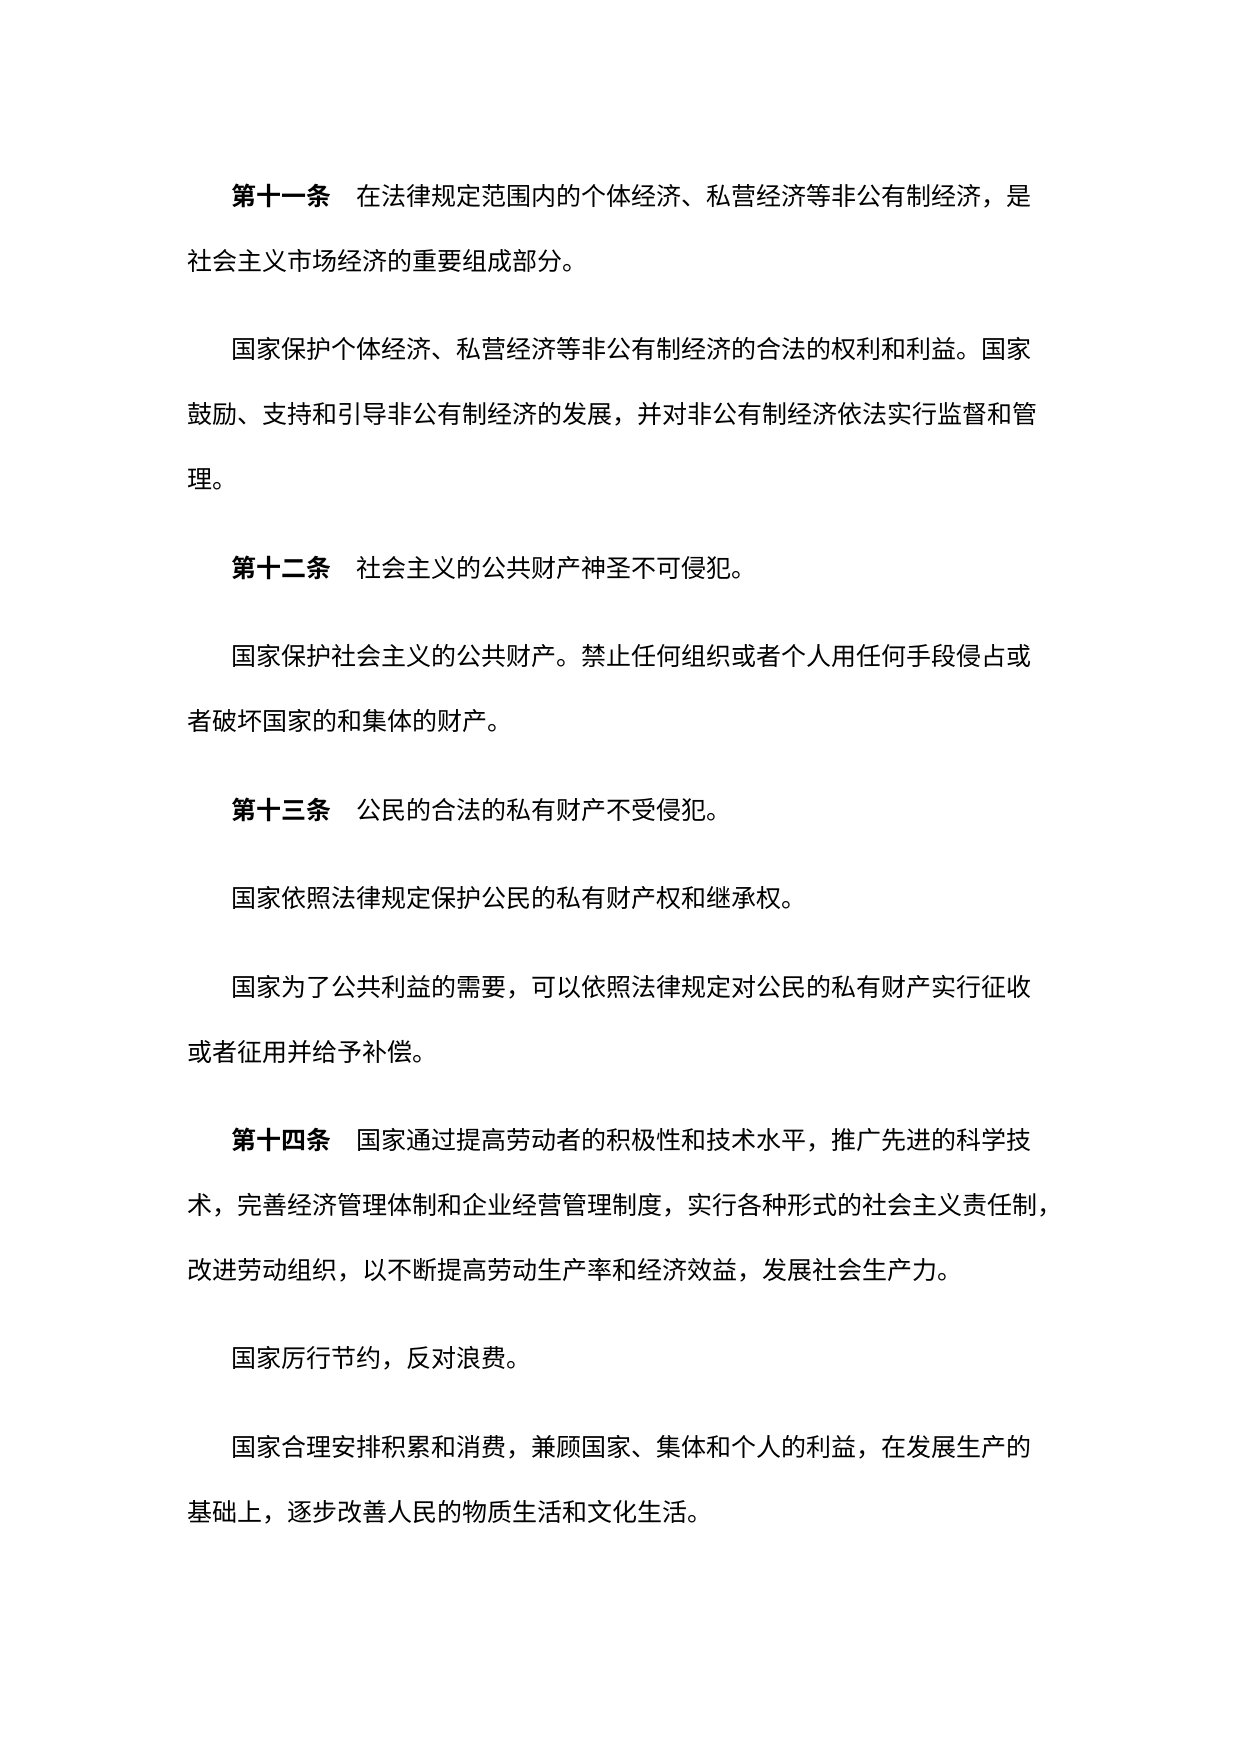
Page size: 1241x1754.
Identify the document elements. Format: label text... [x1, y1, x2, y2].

text 国家为了公共利益的需要，可以依照法律规定对公民的私有财产实行征收或者征用并给予补偿。 [187, 953, 1053, 1083]
text 第十二条 社会主义的公共财产神圣不可侵犯。 [187, 534, 1053, 599]
text 第十四条 国家通过提高劳动者的积极性和技术水平，推广先进的科学技术，完善经济管理体制和企业经营管理制度，实行各种形式的社会主义责任制，改进劳动组织，以不断提高劳动生产率和经济效益，发展社会生产力。 [187, 1106, 1053, 1301]
text 第十三条 公民的合法的私有财产不受侵犯。 [187, 776, 1053, 841]
text 国家合理安排积累和消费，兼顾国家、集体和个人的利益，在发展生产的基础上，逐步改善人民的物质生活和文化生活。 [187, 1413, 1053, 1543]
text 国家厉行节约，反对浪费。 [187, 1324, 1053, 1389]
text 第十一条 在法律规定范围内的个体经济、私营经济等非公有制经济，是社会主义市场经济的重要组成部分。 [187, 162, 1053, 292]
text 国家保护社会主义的公共财产。禁止任何组织或者个人用任何手段侵占或者破坏国家的和集体的财产。 [187, 622, 1053, 752]
text 国家保护个体经济、私营经济等非公有制经济的合法的权利和利益。国家鼓励、支持和引导非公有制经济的发展，并对非公有制经济依法实行监督和管理。 [187, 315, 1053, 510]
text 国家依照法律规定保护公民的私有财产权和继承权。 [187, 864, 1053, 929]
